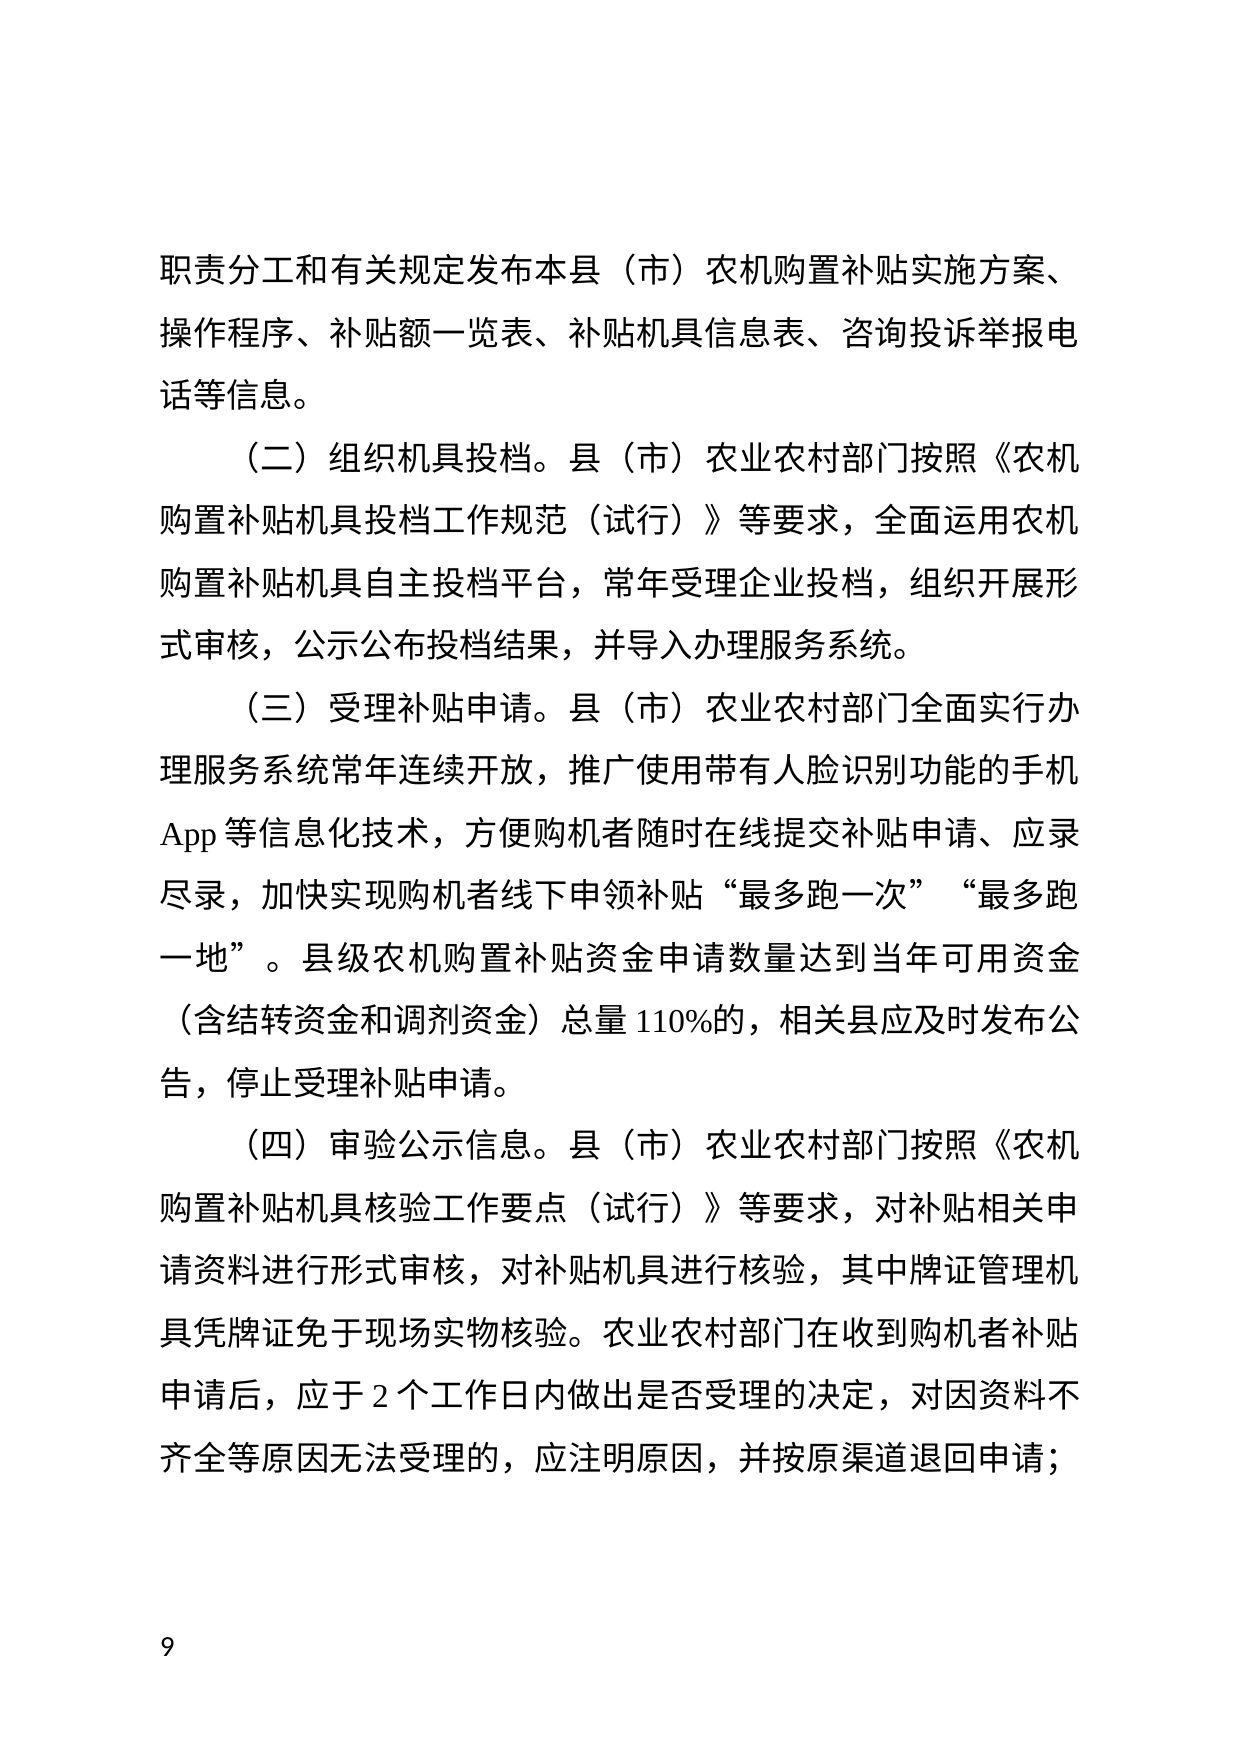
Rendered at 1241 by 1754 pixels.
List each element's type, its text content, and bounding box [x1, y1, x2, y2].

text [159, 1108, 1081, 1483]
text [159, 233, 1081, 420]
text （二）组织机具投档。县（市）农业农村部门按照《农机购置补贴机具投档工作规范（试行）》等要求，全面运用农机购置补贴机具自主投档平台，常年受理企业投档，组织开展形式审核，公示公布投档结果，并导入办理服务系统。 [159, 420, 1081, 670]
text （三）受理补贴申请。县（市）农业农村部门全面实行办理服务系统常年连续开放，推广使用带有人脸识别功能的手机App等信息化技术，方便购机者随时在线提交补贴申请、应录尽录，加快实现购机者线下申领补贴“最多跑一次”“最多跑一地”。县级农机购置补贴资金申请数量达到当年可用资金（含结转资金和调剂资金）总量110%的，相关县应及时发布公告，停止受理补贴申请。 [159, 670, 1081, 1108]
